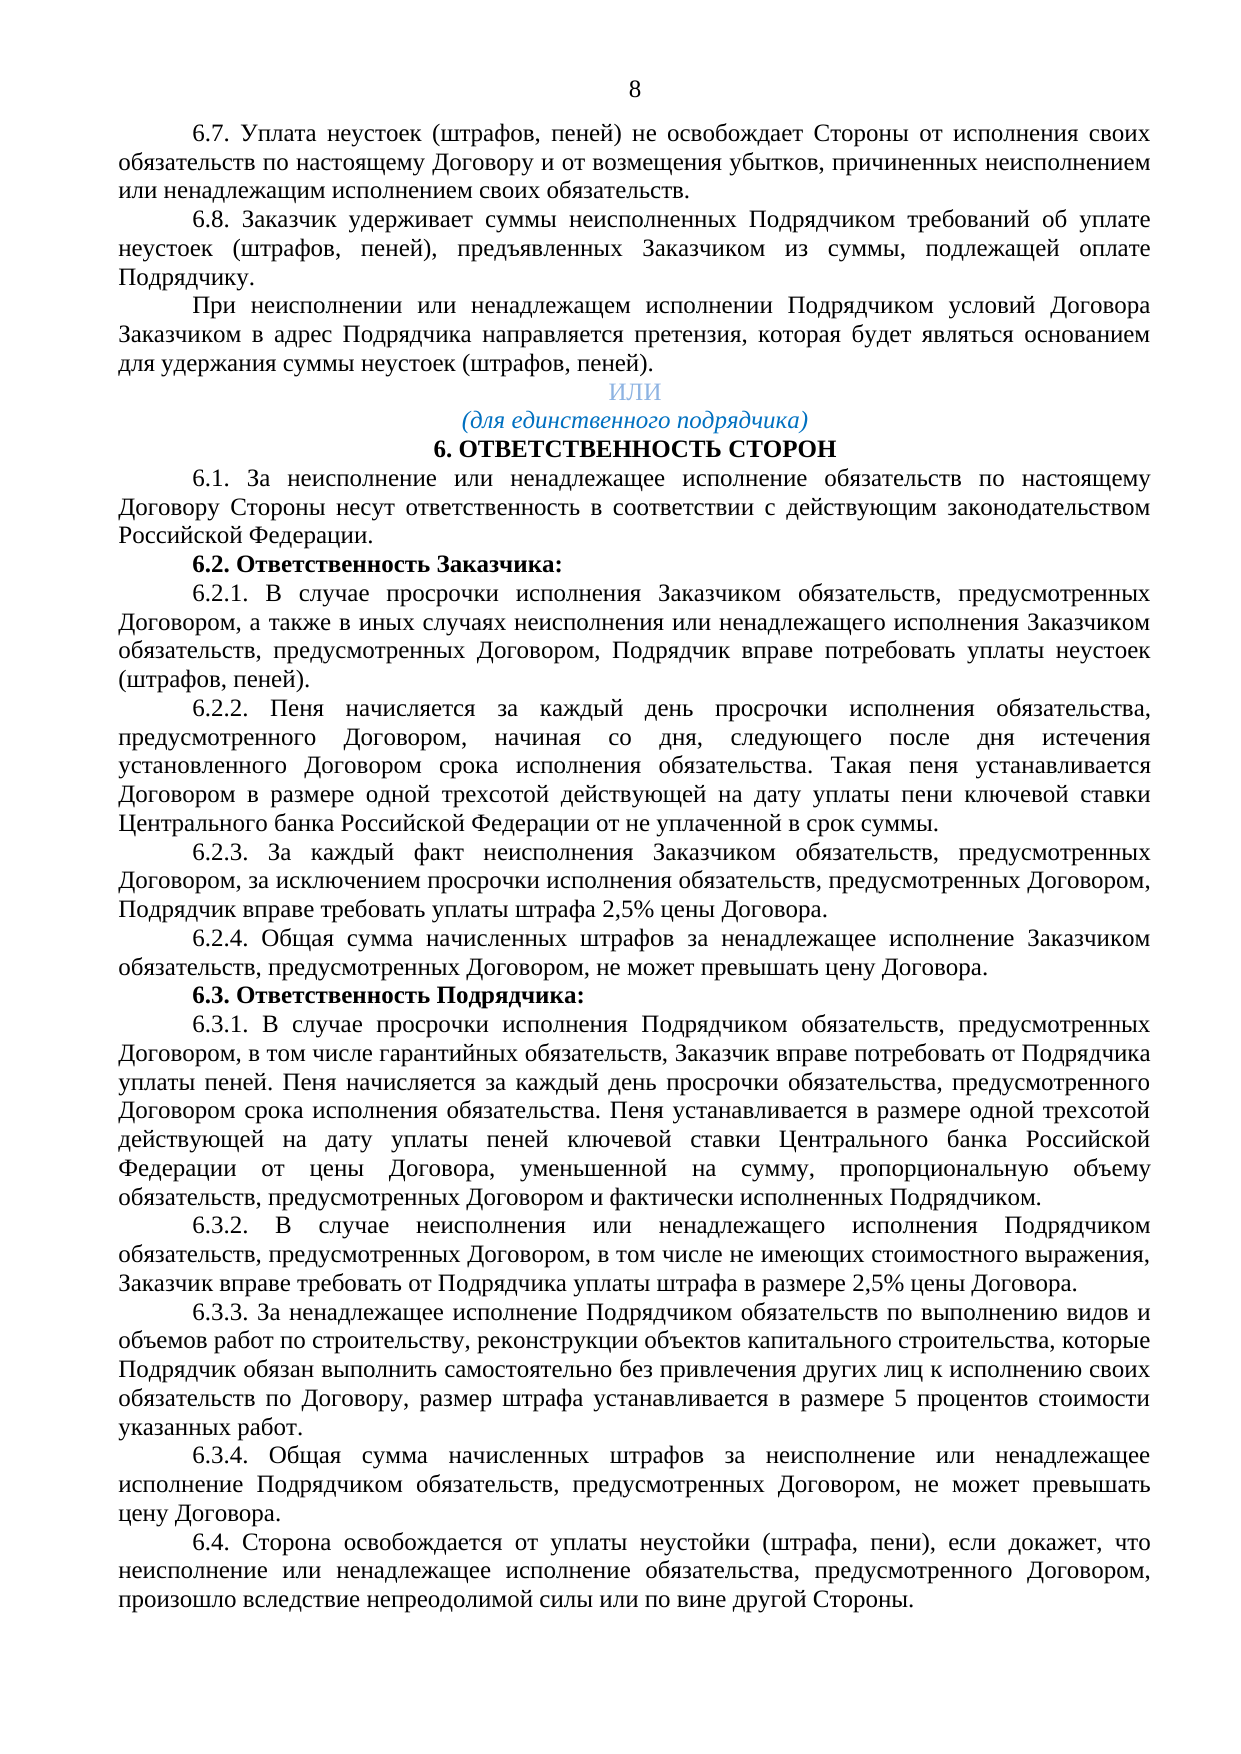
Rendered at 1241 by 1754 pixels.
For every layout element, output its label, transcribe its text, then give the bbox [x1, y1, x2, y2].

text 6.2.3. За каждый факт неисполнения Заказчиком обязательств, предусмотренных Договором, за исключением просрочки исполнения обязательств, предусмотренных Договором, Подрядчик вправе требовать уплаты штрафа 2,5% цены Договора. [118, 837, 1152, 923]
text ИЛИ [118, 377, 1152, 406]
text 6.1. За неисполнение или ненадлежащее исполнение обязательств по настоящему Договору Стороны несут ответственность в соответствии с действующим законодательством Российской Федерации. [118, 463, 1152, 549]
text 6.2.1. В случае просрочки исполнения Заказчиком обязательств, предусмотренных Договором, а также в иных случаях неисполнения или ненадлежащего исполнения Заказчиком обязательств, предусмотренных Договором, Подрядчик вправе потребовать уплаты неустоек (штрафов, пеней). [118, 578, 1152, 693]
text 6.2. Ответственность Заказчика: [118, 549, 1152, 578]
text 6.3.3. За ненадлежащее исполнение Подрядчиком обязательств по выполнению видов и объемов работ по строительству, реконструкции объектов капитального строительства, которые Подрядчик обязан выполнить самостоятельно без привлечения других лиц к исполнению своих обязательств по Договору, размер штрафа устанавливается в размере 5 процентов стоимости указанных работ. [118, 1297, 1152, 1441]
text 6.2.4. Общая сумма начисленных штрафов за ненадлежащее исполнение Заказчиком обязательств, предусмотренных Договором, не может превышать цену Договора. [118, 923, 1152, 981]
text При неисполнении или ненадлежащем исполнении Подрядчиком условий Договора Заказчиком в адрес Подрядчика направляется претензия, которая будет являться основанием для удержания суммы неустоек (штрафов, пеней). [118, 291, 1152, 377]
text (для единственного подрядчика) [118, 406, 1152, 434]
text 6.2.2. Пеня начисляется за каждый день просрочки исполнения обязательства, предусмотренного Договором, начиная со дня, следующего после дня истечения установленного Договором срока исполнения обязательства. Такая пеня устанавливается Договором в размере одной трехсотой действующей на дату уплаты пени ключевой ставки Центрального банка Российской Федерации от не уплаченной в срок суммы. [118, 693, 1152, 837]
text 6.8. Заказчик удерживает суммы неисполненных Подрядчиком требований об уплате неустоек (штрафов, пеней), предъявленных Заказчиком из суммы, подлежащей оплате Подрядчику. [118, 204, 1152, 291]
text 6.3. Ответственность Подрядчика: [118, 981, 1152, 1009]
text 6. ОТВЕТСТВЕННОСТЬ СТОРОН [118, 434, 1152, 463]
text 6.3.1. В случае просрочки исполнения Подрядчиком обязательств, предусмотренных Договором, в том числе гарантийных обязательств, Заказчик вправе потребовать от Подрядчика уплаты пеней. Пеня начисляется за каждый день просрочки обязательства, предусмотренного Договором срока исполнения обязательства. Пеня устанавливается в размере одной трехсотой действующей на дату уплаты пеней ключевой ставки Центрального банка Российской Федерации от цены Договора, уменьшенной на сумму, пропорциональную объему обязательств, предусмотренных Договором и фактически исполненных Подрядчиком. [118, 1009, 1152, 1211]
text 6.3.4. Общая сумма начисленных штрафов за неисполнение или ненадлежащее исполнение Подрядчиком обязательств, предусмотренных Договором, не может превышать цену Договора. [118, 1441, 1152, 1527]
text 6.4. Сторона освобождается от уплаты неустойки (штрафа, пени), если докажет, что неисполнение или ненадлежащее исполнение обязательства, предусмотренного Договором, произошло вследствие непреодолимой силы или по вине другой Стороны. [118, 1527, 1152, 1613]
text 6.7. Уплата неустоек (штрафов, пеней) не освобождает Стороны от исполнения своих обязательств по настоящему Договору и от возмещения убытков, причиненных неисполнением или ненадлежащим исполнением своих обязательств. [118, 118, 1152, 204]
text 6.3.2. В случае неисполнения или ненадлежащего исполнения Подрядчиком обязательств, предусмотренных Договором, в том числе не имеющих стоимостного выражения, Заказчик вправе требовать от Подрядчика уплаты штрафа в размере 2,5% цены Договора. [118, 1211, 1152, 1297]
